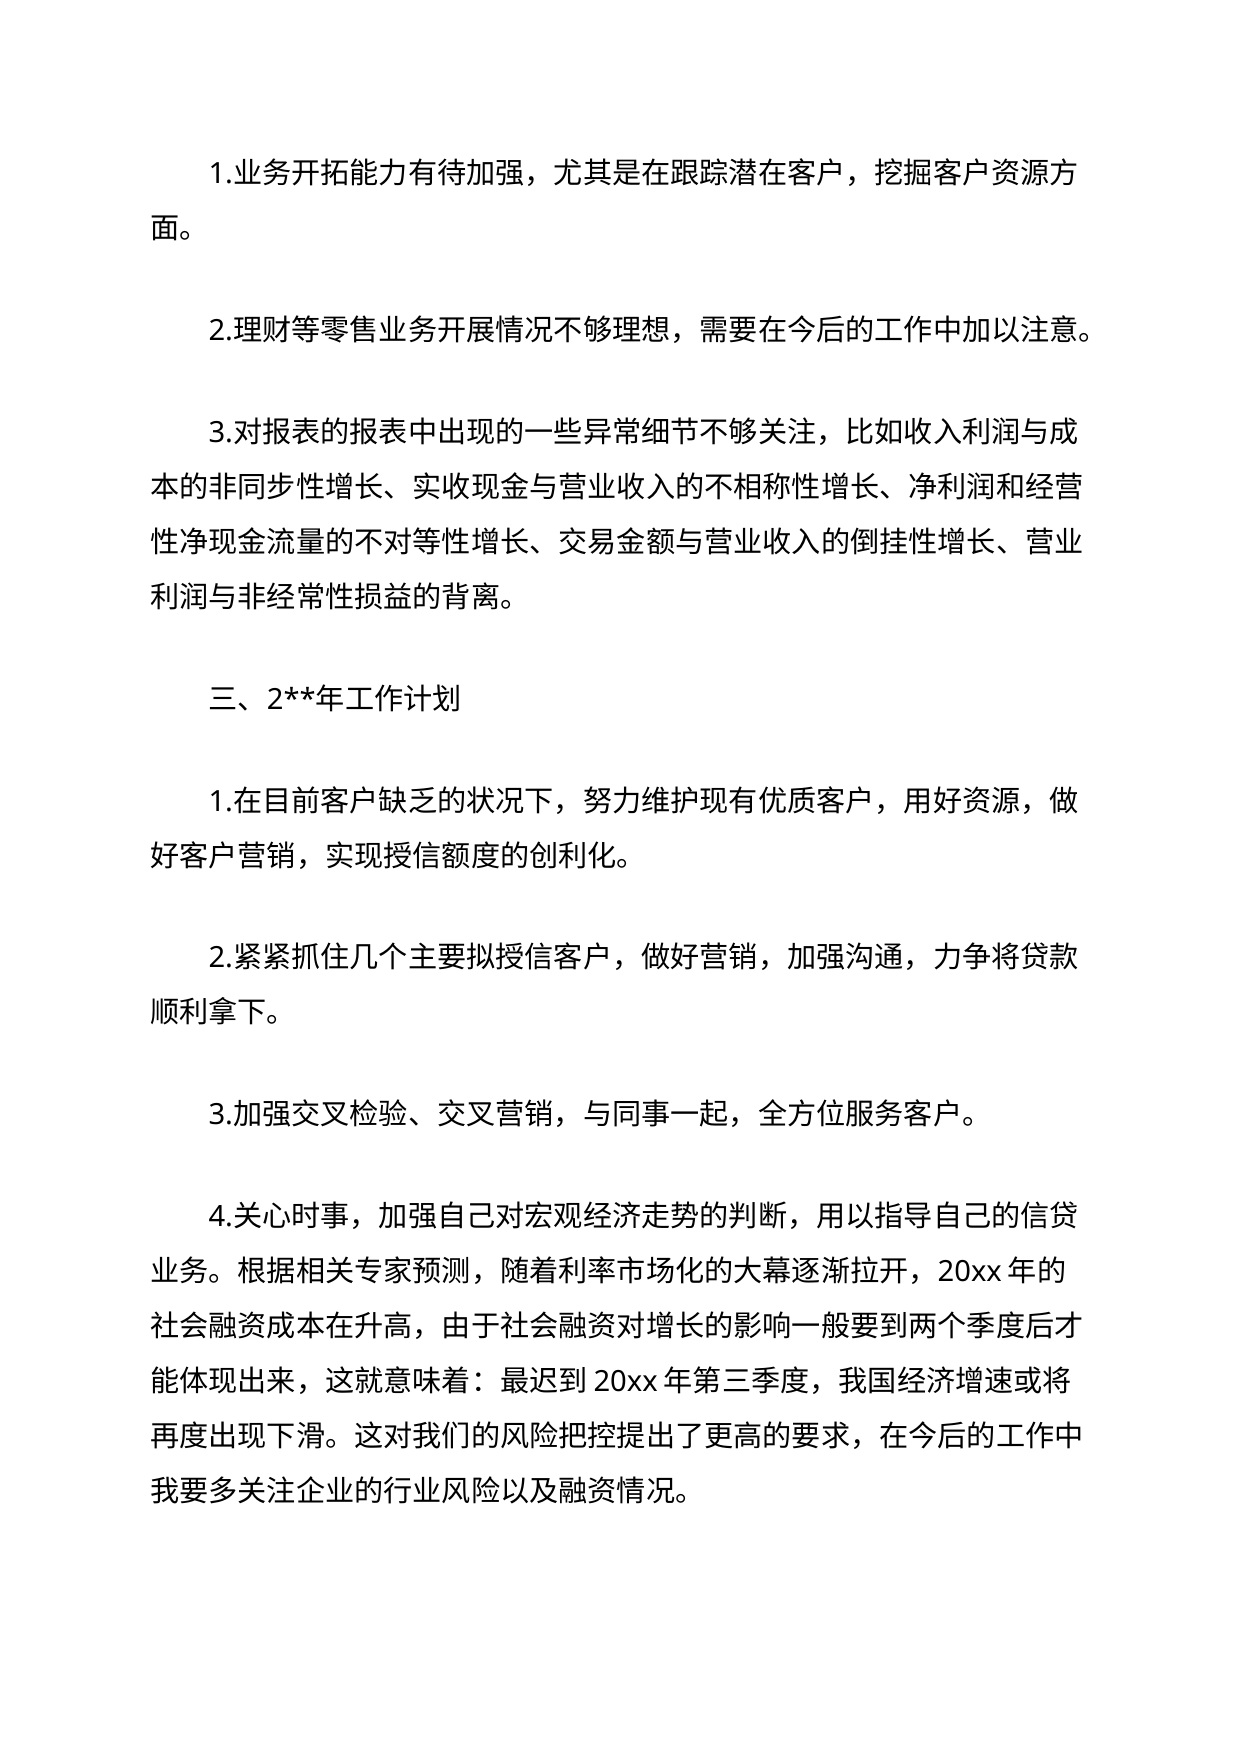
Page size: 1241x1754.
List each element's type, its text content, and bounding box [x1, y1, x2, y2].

text 1.业务开拓能力有待加强，尤其是在跟踪潜在客户，挖掘客户资源方面。 [150, 150, 1090, 247]
text 2.紧紧抓住几个主要拟授信客户，做好营销，加强沟通，力争将贷款顺利拿下。 [150, 934, 1090, 1031]
text 2.理财等零售业务开展情况不够理想，需要在今后的工作中加以注意。 [150, 307, 1090, 349]
text 3.对报表的报表中出现的一些异常细节不够关注，比如收入利润与成本的非同步性增长、实收现金与营业收入的不相称性增长、净利润和经营性净现金流量的不对等性增长、交易金额与营业收入的倒挂性增长、营业利润与非经常性损益的背离。 [150, 409, 1090, 616]
text 三、2**年工作计划 [150, 675, 1090, 718]
text 1.在目前客户缺乏的状况下，努力维护现有优质客户，用好资源，做好客户营销，实现授信额度的创利化。 [150, 777, 1090, 874]
text 4.关心时事，加强自己对宏观经济走势的判断，用以指导自己的信贷业务。根据相关专家预测，随着利率市场化的大幕逐渐拉开，20xx年的社会融资成本在升高，由于社会融资对增长的影响一般要到两个季度后才能体现出来，这就意味着：最迟到20xx年第三季度，我国经济增速或将再度出现下滑。这对我们的风险把控提出了更高的要求，在今后的工作中我要多关注企业的行业风险以及融资情况。 [150, 1193, 1090, 1510]
text 3.加强交叉检验、交叉营销，与同事一起，全方位服务客户。 [150, 1091, 1090, 1133]
